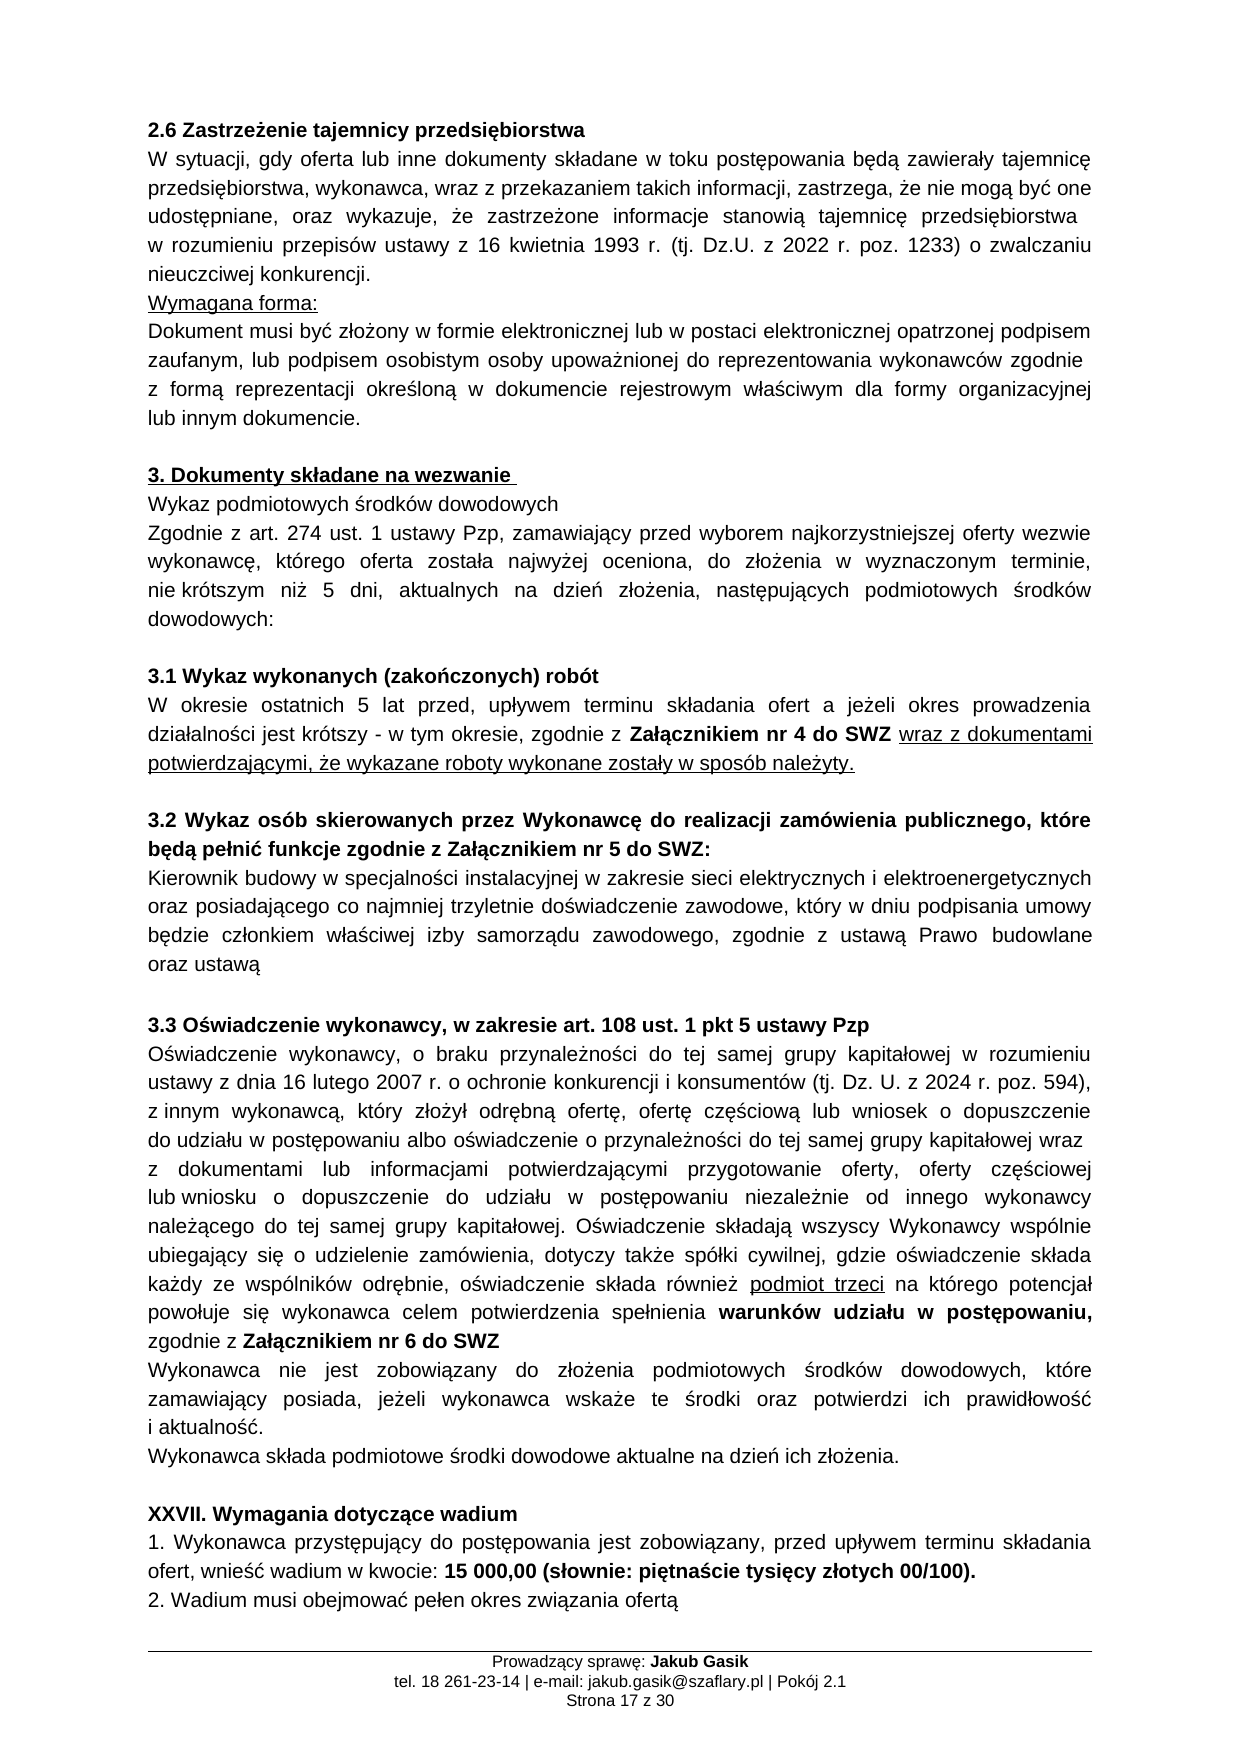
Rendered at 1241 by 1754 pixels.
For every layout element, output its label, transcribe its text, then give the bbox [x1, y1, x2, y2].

text Kierownik budowy w specjalności instalacyjnej w zakresie sieci elektrycznych i elektroenergetycznych oraz posiadającego co najmniej trzyletnie doświadczenie zawodowe, który w dniu podpisania umowy będzie członkiem właściwej izby samorządu zawodowego, zgodnie z ustawą Prawo budowlane oraz ustawą [148, 866, 1092, 1007]
text 3. Dokumenty składane na wezwanie [148, 463, 1092, 487]
text Wykaz podmiotowych środków dowodowych [148, 492, 1092, 516]
text Wymagana forma: [148, 291, 1092, 314]
text 2.6 Zastrzeżenie tajemnicy przedsiębiorstwa [148, 118, 1092, 142]
text XXVII. Wymagania dotyczące wadium [148, 1501, 1092, 1525]
text W okresie ostatnich 5 lat przed, upływem terminu składania ofert a jeżeli okres prowadzenia działalności jest krótszy - w tym okresie, zgodnie z Załącznikiem nr 4 do SWZ wraz z dokumentami potwierdzającymi, że wykazane roboty wykonane zostały w sposób należyty. [148, 693, 1092, 774]
text 2. Wadium musi obejmować pełen okres związania ofertą [148, 1588, 1092, 1612]
text 1. Wykonawca przystępujący do postępowania jest zobowiązany, przed upływem terminu składania ofert, wnieść wadium w kwocie: 15 000,00 (słownie: piętnaście tysięcy złotych 00/100). [148, 1530, 1092, 1583]
text Zgodnie z art. 274 ust. 1 ustawy Pzp, zamawiający przed wyborem najkorzystniejszej oferty wezwie wykonawcę, którego oferta została najwyżej oceniona, do złożenia w wyznaczonym terminie, nie krótszym niż 5 dni, aktualnych na dzień złożenia, następujących podmiotowych środków dowodowych: [148, 521, 1092, 631]
text Wykonawca nie jest zobowiązany do złożenia podmiotowych środków dowodowych, które zamawiający posiada, jeżeli wykonawca wskaże te środki oraz potwierdzi ich prawidłowość i aktualność. [148, 1358, 1092, 1439]
text W sytuacji, gdy oferta lub inne dokumenty składane w toku postępowania będą zawierały tajemnicę przedsiębiorstwa, wykonawca, wraz z przekazaniem takich informacji, zastrzega, że nie mogą być one udostępniane, oraz wykazuje, że zastrzeżone informacje stanowią tajemnicę przedsiębiorstwa w rozumieniu przepisów ustawy z 16 kwietnia 1993 r. (tj. Dz.U. z 2022 r. poz. 1233) o zwalczaniu nieuczciwej konkurencji. [148, 147, 1092, 286]
text 3.2 Wykaz osób skierowanych przez Wykonawcę do realizacji zamówienia publicznego, które będą pełnić funkcje zgodnie z Załącznikiem nr 5 do SWZ: [148, 808, 1092, 861]
text Oświadczenie wykonawcy, o braku przynależności do tej samej grupy kapitałowej w rozumieniu ustawy z dnia 16 lutego 2007 r. o ochronie konkurencji i konsumentów (tj. Dz. U. z 2024 r. poz. 594), z innym wykonawcą, który złożył odrębną ofertę, ofertę częściową lub wniosek o dopuszczenie do udziału w postępowaniu albo oświadczenie o przynależności do tej samej grupy kapitałowej wraz z dokumentami lub informacjami potwierdzającymi przygotowanie oferty, oferty częściowej lub wniosku o dopuszczenie do udziału w postępowaniu niezależnie od innego wykonawcy należącego do tej samej grupy kapitałowej. Oświadczenie składają wszyscy Wykonawcy wspólnie ubiegający się o udzielenie zamówienia, dotyczy także spółki cywilnej, gdzie oświadczenie składa każdy ze wspólników odrębnie, oświadczenie składa również podmiot trzeci na którego potencjał powołuje się wykonawca celem potwierdzenia spełnienia warunków udziału w postępowaniu, zgodnie z Załącznikiem nr 6 do SWZ [148, 1041, 1092, 1353]
text 3.3 Oświadczenie wykonawcy, w zakresie art. 108 ust. 1 pkt 5 ustawy Pzp [148, 1013, 1092, 1037]
text Wykonawca składa podmiotowe środki dowodowe aktualne na dzień ich złożenia. [148, 1444, 1092, 1468]
text 3.1 Wykaz wykonanych (zakończonych) robót [148, 664, 1092, 688]
text Dokument musi być złożony w formie elektronicznej lub w postaci elektronicznej opatrzonej podpisem zaufanym, lub podpisem osobistym osoby upoważnionej do reprezentowania wykonawców zgodnie z formą reprezentacji określoną w dokumencie rejestrowym właściwym dla formy organizacyjnej lub innym dokumencie. [148, 319, 1092, 429]
